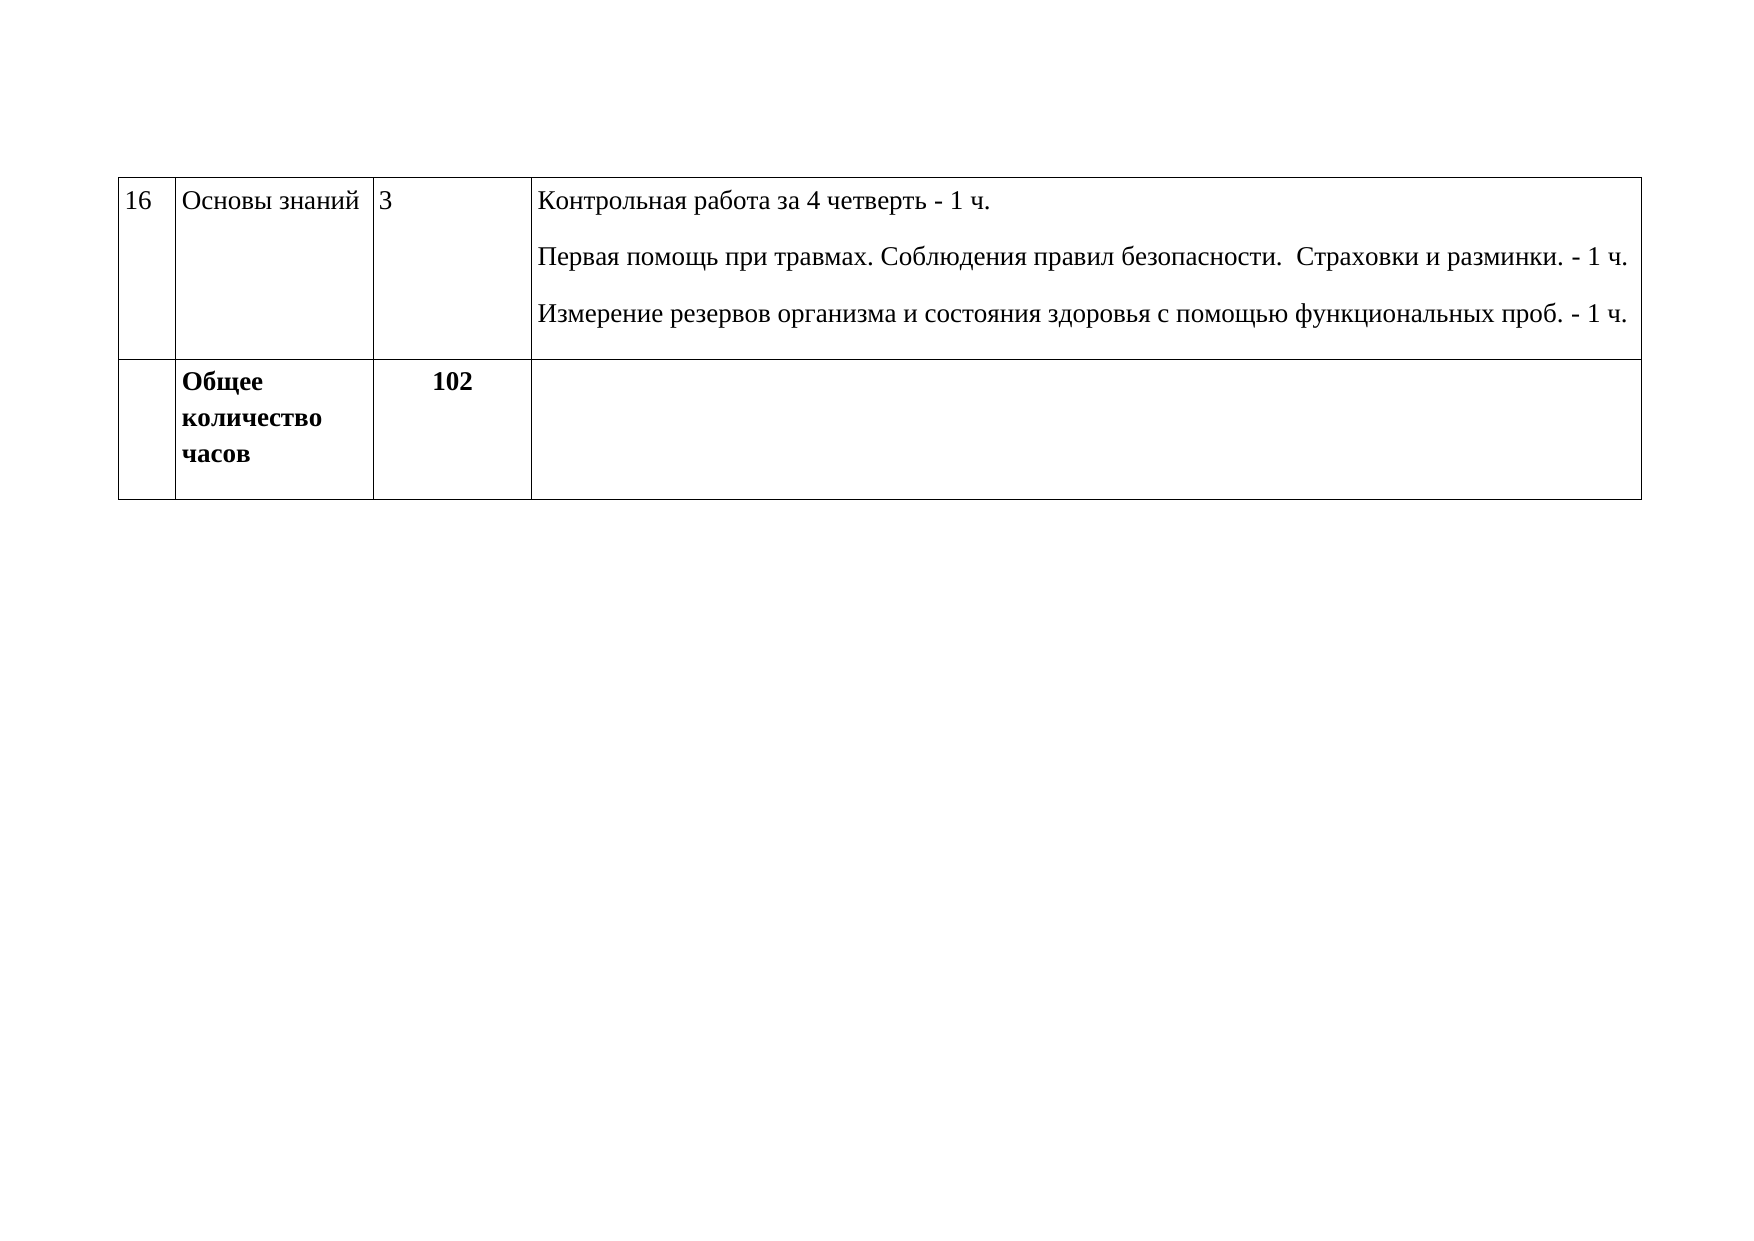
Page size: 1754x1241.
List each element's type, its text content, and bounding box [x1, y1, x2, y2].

table_cell Общее количество часов [176, 360, 373, 498]
table_cell 3 [374, 178, 531, 359]
table_cell [532, 360, 1641, 498]
table_cell Основы знаний [176, 178, 373, 359]
table_cell [119, 360, 175, 498]
table_cell Контрольная работа за 4 четверть - 1 ч. Первая помощь при травмах. Соблюдения правил безопасности. Страховки и разминки. - 1 ч. Измерение резервов организма и состояния здоровья с помощью функциональных проб. - 1 ч. [532, 178, 1641, 359]
table_cell 16 [119, 178, 175, 359]
table_cell 102 [374, 360, 531, 498]
